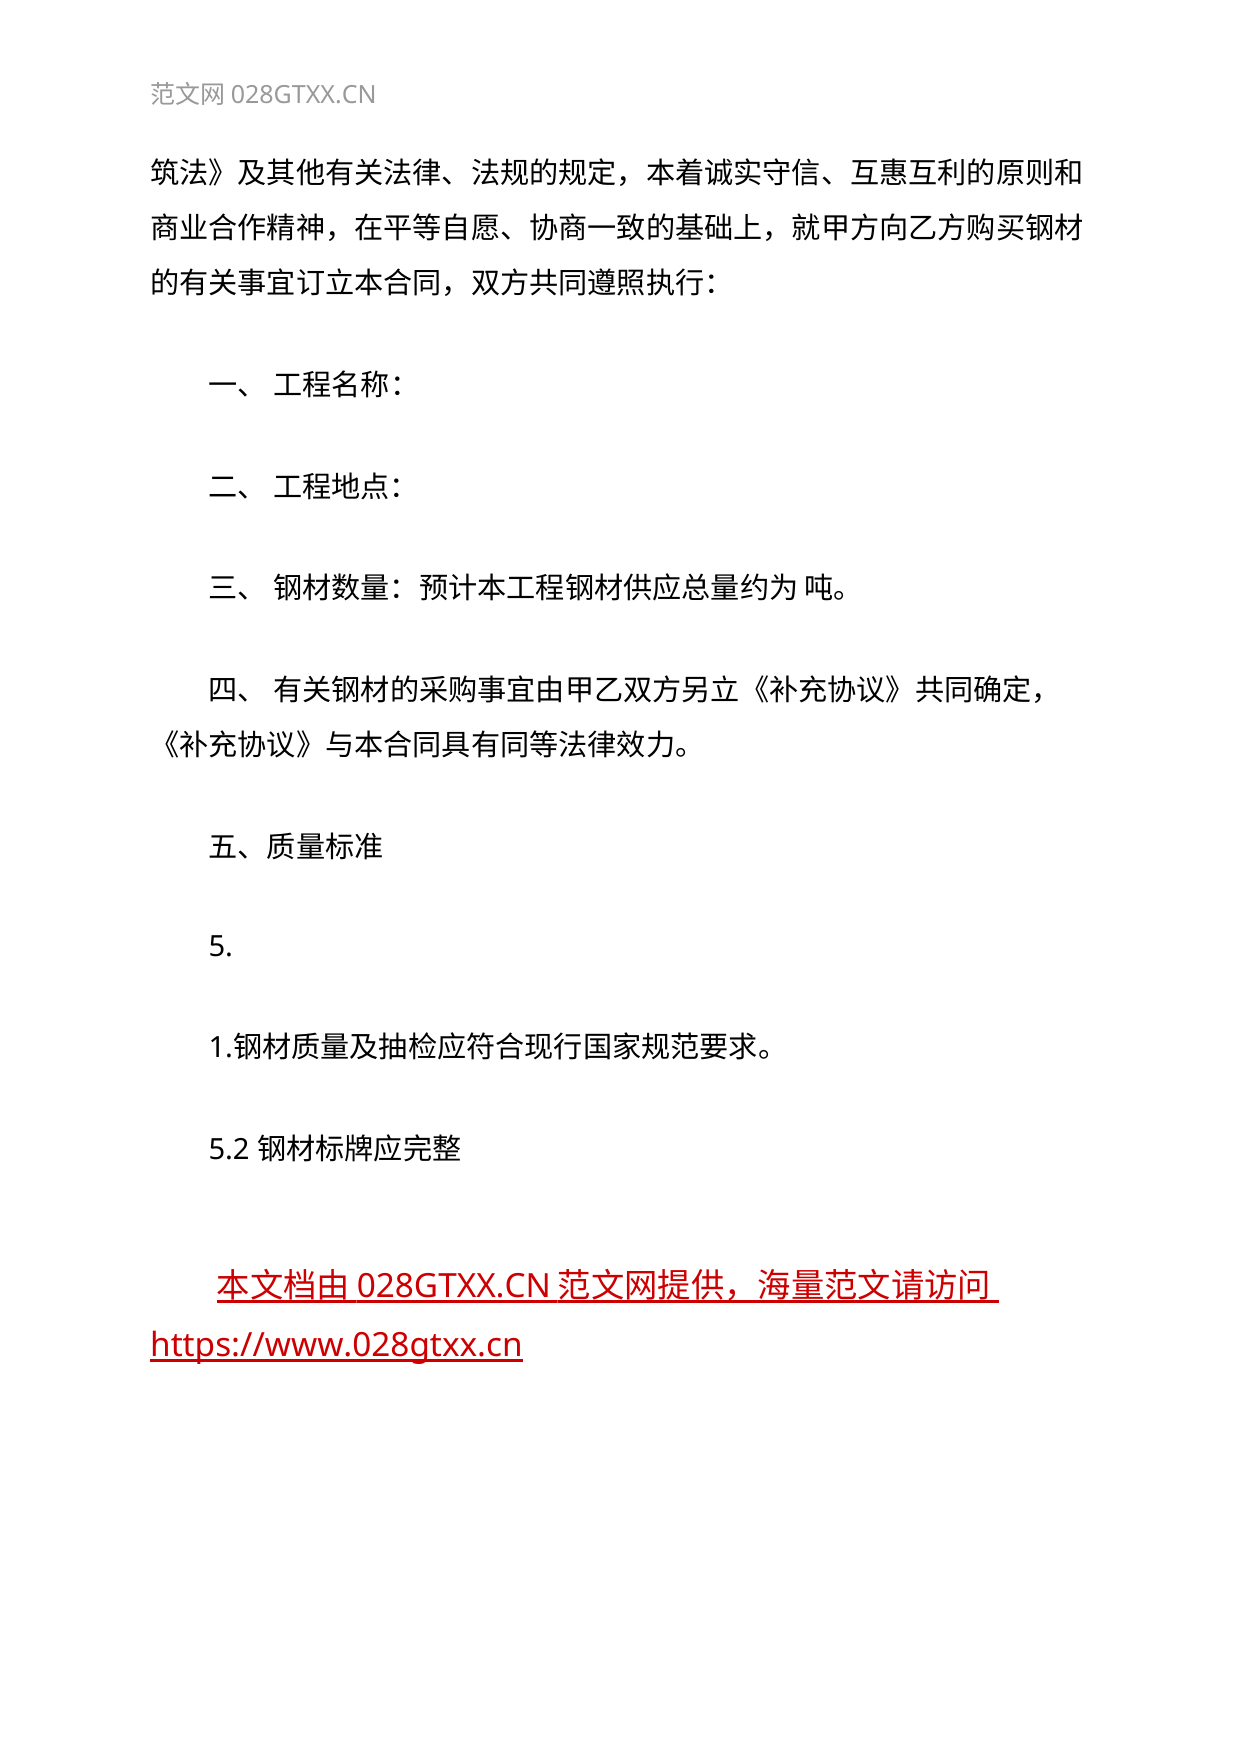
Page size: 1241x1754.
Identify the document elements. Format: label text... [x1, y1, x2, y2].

text 二、 工程地点： [150, 463, 1090, 506]
text 五、质量标准 [150, 823, 1090, 866]
text 1.钢材质量及抽检应符合现行国家规范要求。 [150, 1024, 1090, 1066]
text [150, 150, 1090, 302]
text 5. [150, 925, 1090, 965]
text 四、 有关钢材的采购事宜由甲乙双方另立《补充协议》共同确定，《补充协议》与本合同具有同等法律效力。 [150, 667, 1090, 764]
text 三、 钢材数量：预计本工程钢材供应总量约为 吨。 [150, 565, 1090, 607]
text 本文档由028GTXX.CN范文网提供，海量范文请访问 https://www.028gtxx.cn [150, 1259, 1090, 1366]
text 一、 工程名称： [150, 362, 1090, 404]
text 5.2 钢材标牌应完整 [150, 1126, 1090, 1168]
